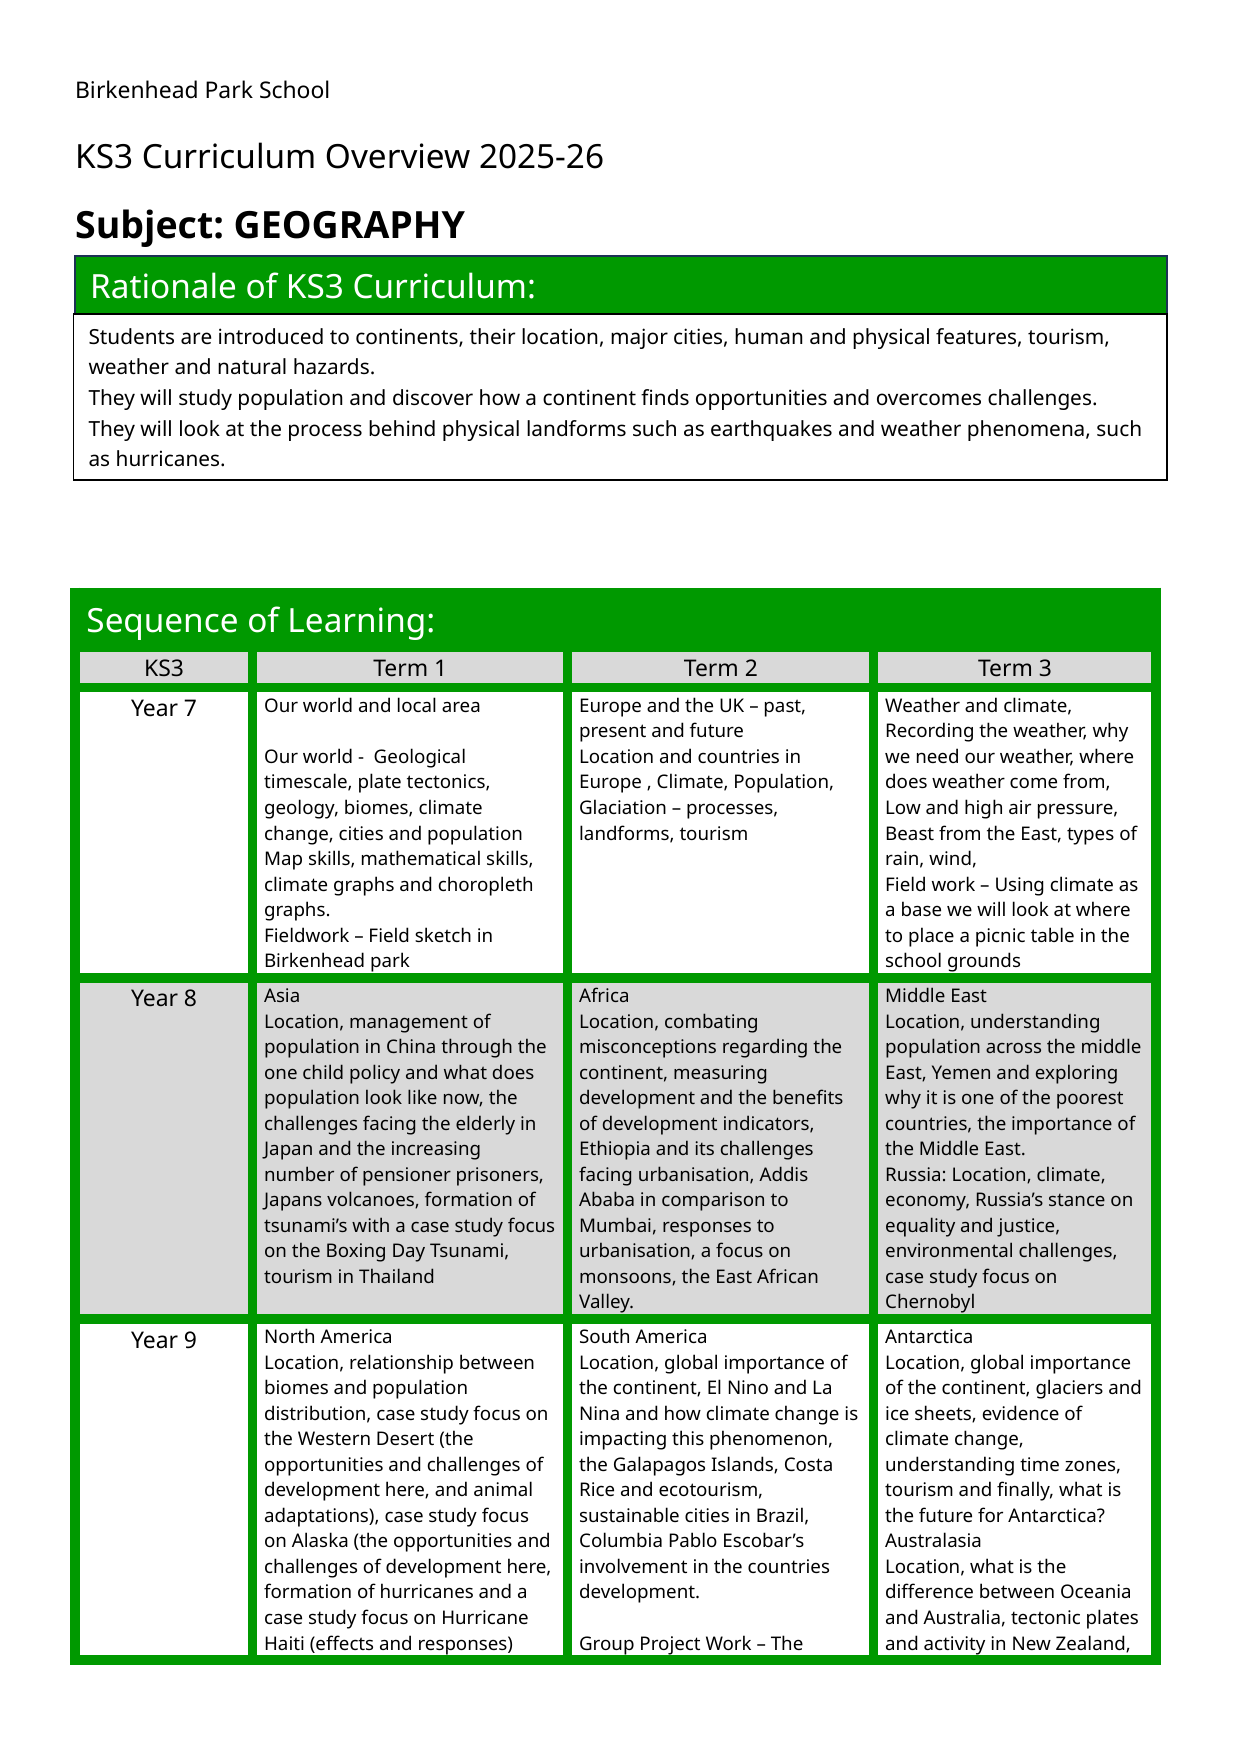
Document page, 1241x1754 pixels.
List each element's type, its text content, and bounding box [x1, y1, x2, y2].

text KS3 Curriculum Overview 2025-26 [75, 133, 1165, 178]
table_cell Asia Location, management of population in China through the one child policy and what does population look like now, the challenges facing the elderly in Japan and the increasing number of pensioner prisoners, Japans volcanoes, formation of tsunami’s with a case study focus on the Boxing Day Tsunami, tourism in Thailand [257, 983, 563, 1314]
text Subject: GEOGRAPHY [75, 199, 1165, 250]
table_cell Europe and the UK – past, present and future Location and countries in Europe , Climate, Population, Glaciation – processes, landforms, tourism [572, 692, 869, 973]
table_cell Middle East Location, understanding population across the middle East, Yemen and exploring why it is one of the poorest countries, the importance of the Middle East. Russia: Location, climate, economy, Russia’s stance on equality and justice, environmental challenges, case study focus on Chernobyl [878, 983, 1151, 1314]
table_cell KS3 [80, 652, 248, 683]
table_cell Term 3 [878, 652, 1151, 683]
table_cell Africa Location, combating misconceptions regarding the continent, measuring development and the benefits of development indicators, Ethiopia and its challenges facing urbanisation, Addis Ababa in comparison to Mumbai, responses to urbanisation, a focus on monsoons, the East African Valley. [572, 983, 869, 1314]
table_cell Weather and climate, Recording the weather, why we need our weather, where does weather come from, Low and high air pressure, Beast from the East, types of rain, wind, Field work – Using climate as a base we will look at where to place a picnic table in the school grounds [878, 692, 1151, 973]
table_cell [257, 1324, 563, 1655]
table_cell Term 2 [572, 652, 869, 683]
table_cell Year 7 [80, 692, 248, 973]
table_cell Our world and local area Our world - Geological timescale, plate tectonics, geology, biomes, climate change, cities and population Map skills, mathematical skills, climate graphs and choropleth graphs. Fieldwork – Field sketch in Birkenhead park [257, 692, 563, 973]
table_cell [572, 1324, 869, 1655]
table_cell Term 1 [257, 652, 563, 683]
table_header Sequence of Learning: [80, 597, 1151, 642]
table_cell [878, 1324, 1151, 1655]
table_cell Year 8 [80, 983, 248, 1314]
table_cell Year 9 [80, 1324, 248, 1655]
